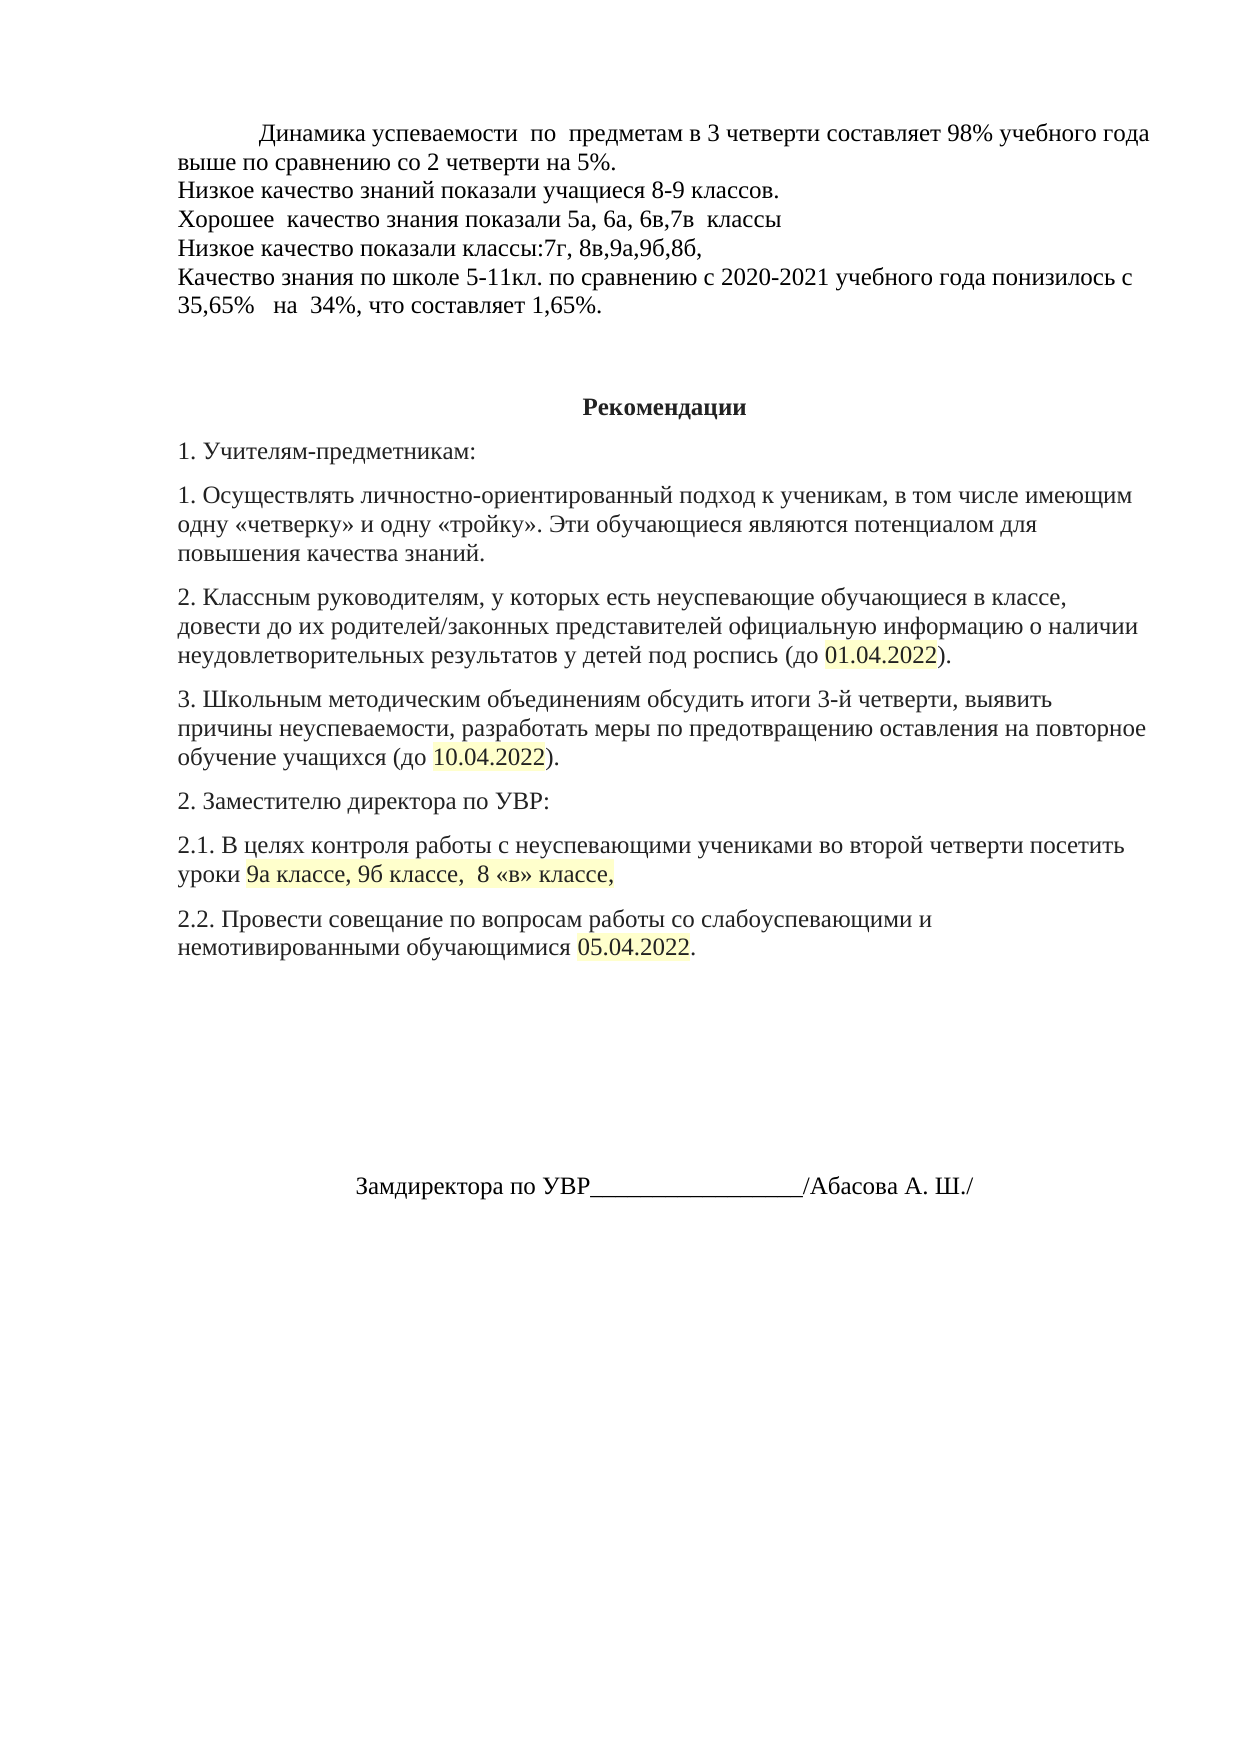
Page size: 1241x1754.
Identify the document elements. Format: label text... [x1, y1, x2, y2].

text 2. Классным руководителям, у которых есть неуспевающие обучающиеся в классе, довести до их родителей/законных представителей официальную информацию о наличии неудовлетворительных результатов у детей под роспись (до 01.04.2022). [177, 582, 1152, 669]
text 2.2. Провести совещание по вопросам работы со слабоуспевающими и немотивированными обучающимися 05.04.2022. [177, 904, 1152, 961]
text Замдиректора по УВР_________________/Абасова А. Ш./ [177, 1171, 1152, 1199]
text 1. Учителям-предметникам: [177, 436, 1152, 465]
text Рекомендации [177, 392, 1152, 421]
text Динамика успеваемости по предметам в 3 четверти составляет 98% учебного года выше по сравнению со 2 четверти на 5%. [177, 118, 1152, 176]
text Низкое качество знаний показали учащиеся 8-9 классов. [177, 176, 1152, 204]
text Хорошее качество знания показали 5а, 6а, 6в,7в классы [177, 204, 1152, 233]
text Низкое качество показали классы:7г, 8в,9а,9б,8б, [177, 233, 1152, 262]
text Качество знания по школе 5-11кл. по сравнению с 2020-2021 учебного года понизилось с 35,65% на 34%, что составляет 1,65%. [177, 262, 1152, 319]
text 2.1. В целях контроля работы с неуспевающими учениками во второй четверти посетить уроки 9а классе, 9б классе, 8 «в» классе, [177, 831, 1152, 888]
text 3. Школьным методическим объединениям обсудить итоги 3-й четверти, выявить причины неуспеваемости, разработать меры по предотвращению оставления на повторное обучение учащихся (до 10.04.2022). [177, 684, 1152, 771]
text 1. Осуществлять личностно-ориентированный подход к ученикам, в том числе имеющим одну «четверку» и одну «тройку». Эти обучающиеся являются потенциалом для повышения качества знаний. [177, 481, 1152, 567]
text 2. Заместителю директора по УВР: [177, 786, 1152, 815]
